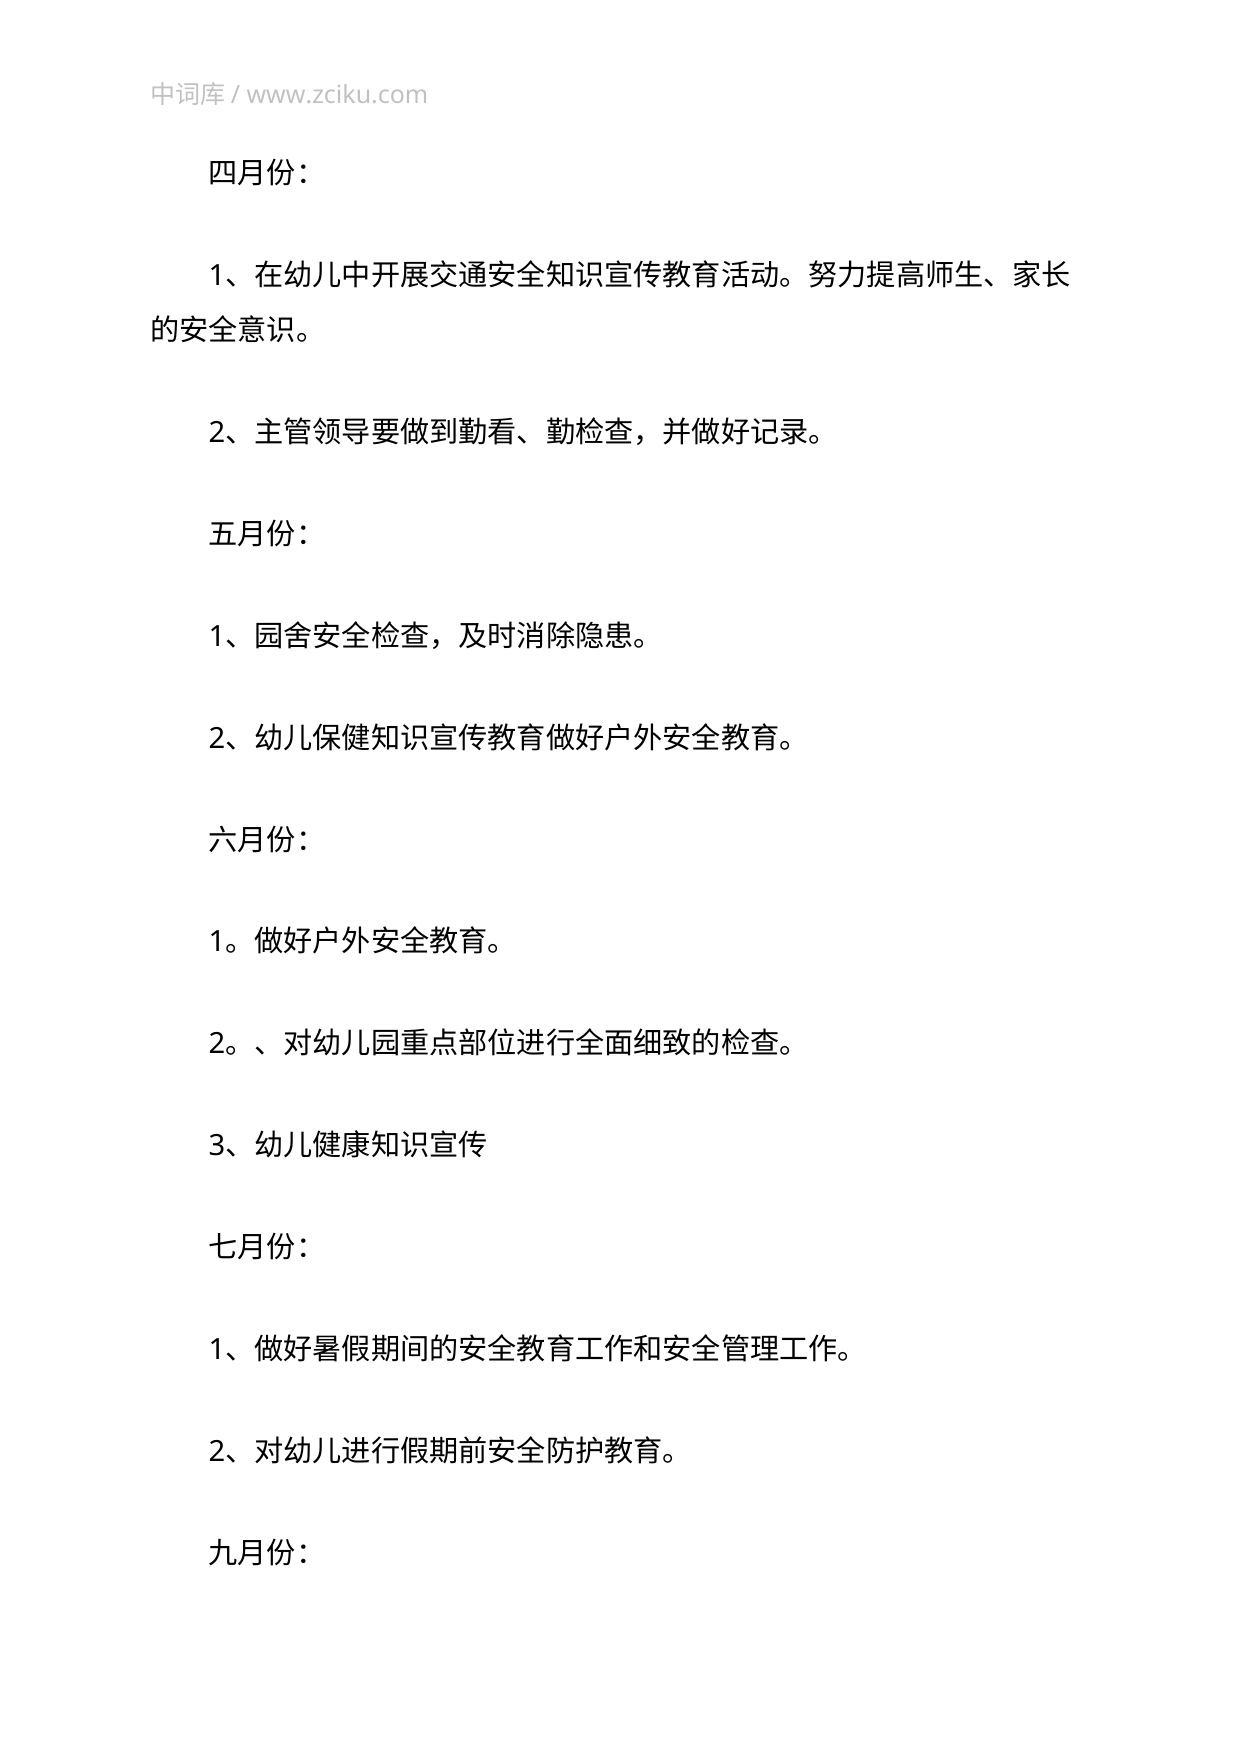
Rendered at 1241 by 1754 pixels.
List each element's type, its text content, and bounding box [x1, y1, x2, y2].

text 1。做好户外安全教育。 [150, 918, 1090, 960]
text 3、幼儿健康知识宣传 [150, 1122, 1090, 1164]
text 七月份： [150, 1224, 1090, 1266]
text 2、对幼儿进行假期前安全防护教育。 [150, 1428, 1090, 1470]
text 四月份： [150, 150, 1090, 192]
text 1、园舍安全检查，及时消除隐患。 [150, 612, 1090, 655]
text 2。、对幼儿园重点部位进行全面细致的检查。 [150, 1020, 1090, 1062]
text 2、幼儿保健知识宣传教育做好户外安全教育。 [150, 714, 1090, 757]
text 九月份： [150, 1530, 1090, 1572]
text 1、在幼儿中开展交通安全知识宣传教育活动。努力提高师生、家长的安全意识。 [150, 252, 1090, 349]
text 2、主管领导要做到勤看、勤检查，并做好记录。 [150, 408, 1090, 451]
text 五月份： [150, 511, 1090, 553]
text 六月份： [150, 816, 1090, 858]
text 1、做好暑假期间的安全教育工作和安全管理工作。 [150, 1326, 1090, 1368]
